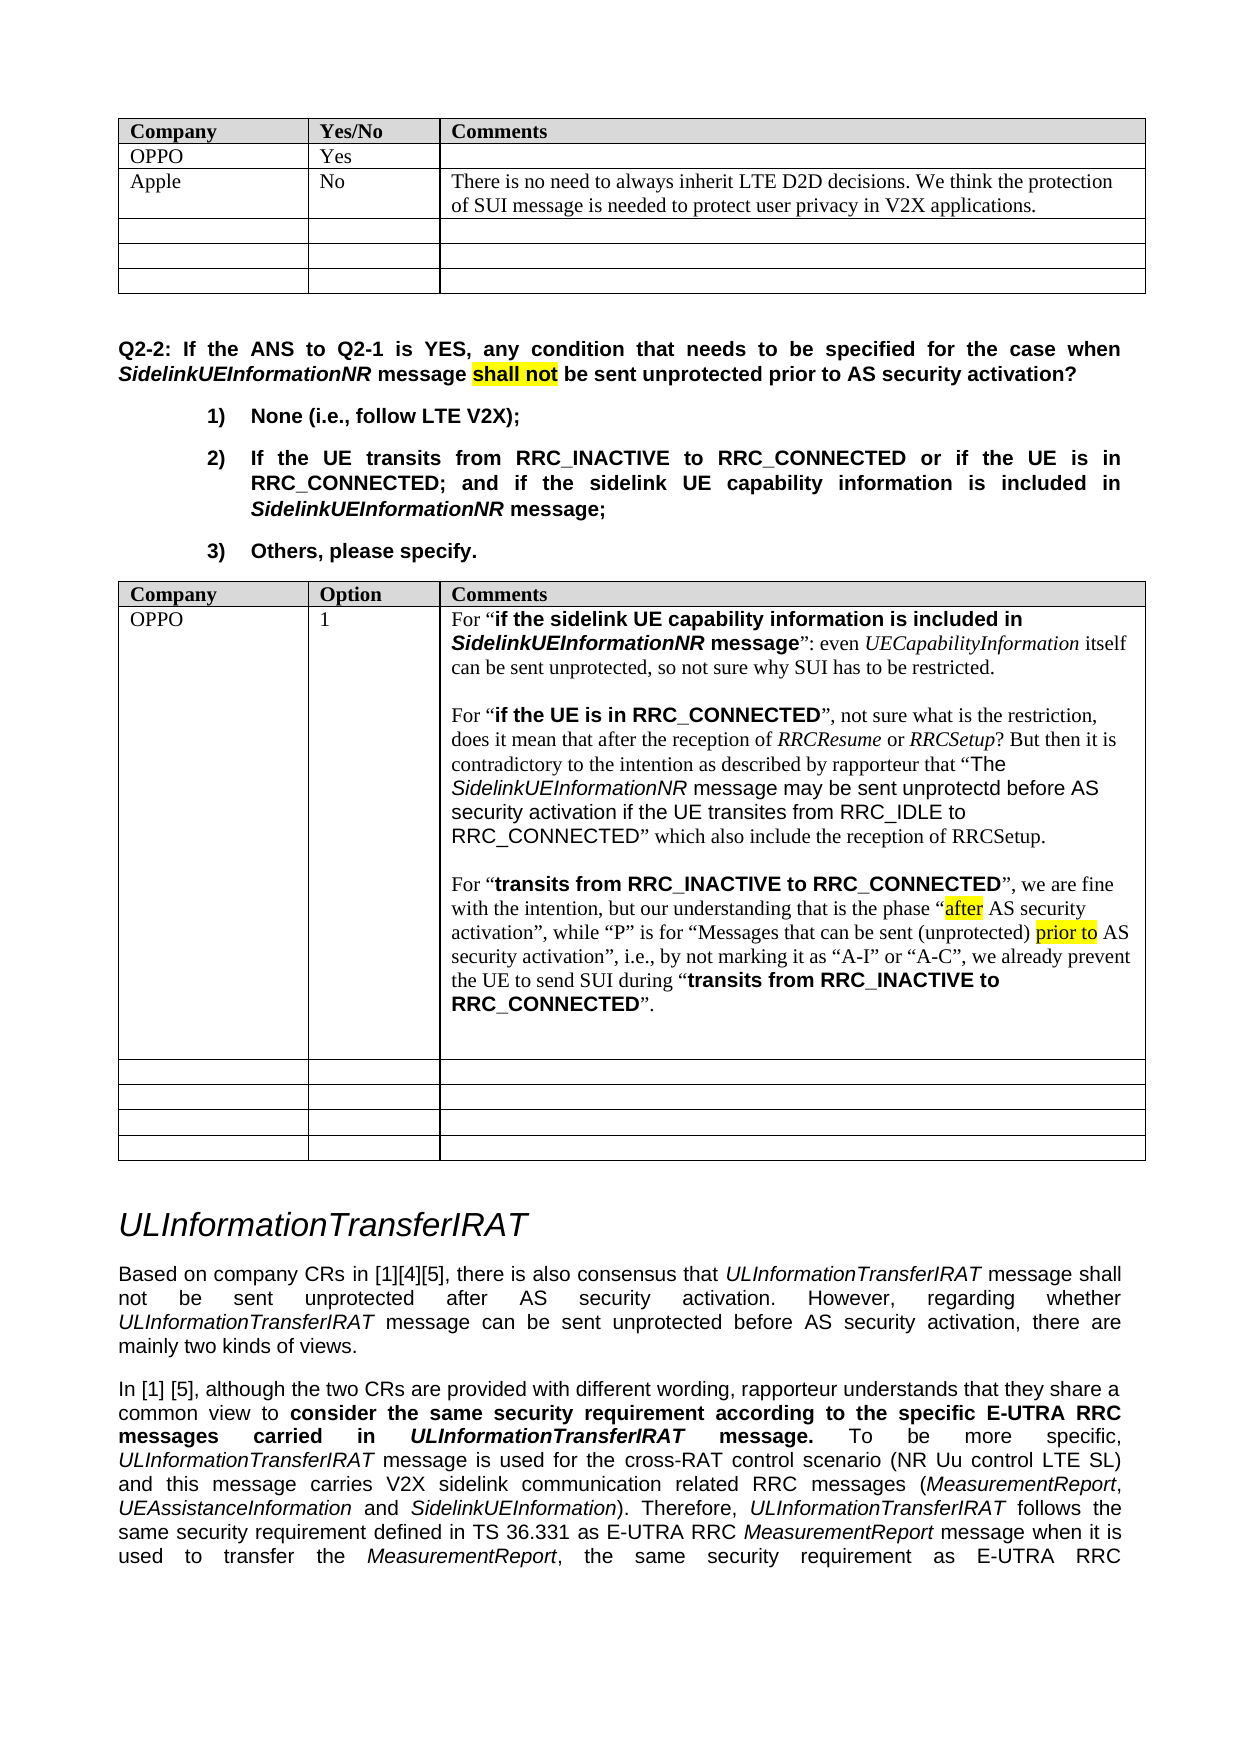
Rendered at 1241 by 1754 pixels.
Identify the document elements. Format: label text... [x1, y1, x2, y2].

table_cell There is no need to always inherit LTE D2D decisions. We think the protection of SUI message is needed to protect user privacy in V2X applications. [441, 169, 1145, 217]
table_cell [441, 1085, 1145, 1109]
table_cell OPPO [119, 607, 308, 1059]
table_header Yes/No [309, 119, 439, 143]
table_cell [119, 1136, 308, 1159]
text Based on company CRs in [1][4][5], there is also consensus that ULInformationTransferIRAT message shall not be sent unprotected after AS security activation. However, regarding whether ULInformationTransferIRAT message can be sent unprotected before AS security activation, there are mainly two kinds of views. [118, 1262, 1122, 1358]
table_cell Yes [309, 144, 439, 168]
table_cell [119, 244, 308, 268]
table_cell [119, 1085, 308, 1109]
table_cell [119, 269, 308, 293]
table_cell [441, 144, 1145, 168]
table_header Comments [441, 119, 1145, 143]
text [118, 1376, 1122, 1568]
table_header Company [119, 582, 308, 606]
table_header Comments [441, 582, 1145, 606]
table_cell [119, 219, 308, 243]
list None (i.e., follow LTE V2X); [207, 404, 1122, 428]
text Q2-2: If the ANS to Q2-1 is YES, any condition that needs to be specified for the case when SidelinkUEInformationNR message shall not be sent unprotected prior to AS security activation? [118, 337, 1122, 386]
subtitle ULInformationTransferIRAT [118, 1205, 1122, 1243]
table_cell [309, 1136, 439, 1159]
table_cell For “if the sidelink UE capability information is included in SidelinkUEInformationNR message”: even UECapabilityInformation itself can be sent unprotected, so not sure why SUI has to be restricted. For “if the UE is in RRC_CONNECTED”, not sure what is the restriction, does it mean that after the reception of RRCResume or RRCSetup? But then it is contradictory to the intention as described by rapporteur that “The SidelinkUEInformationNR message may be sent unprotectd before AS security activation if the UE transites from RRC_IDLE to RRC_CONNECTED” which also include the reception of RRCSetup. For “transits from RRC_INACTIVE to RRC_CONNECTED”, we are fine with the intention, but our understanding that is the phase “after AS security activation”, while “P” is for “Messages that can be sent (unprotected) prior to AS security activation”, i.e., by not marking it as “A-I” or “A-C”, we already prevent the UE to send SUI during “transits from RRC_INACTIVE to RRC_CONNECTED”. [441, 607, 1145, 1059]
table_cell [441, 1060, 1145, 1084]
table_cell [309, 1085, 439, 1109]
table_cell [309, 1110, 439, 1134]
table_cell [119, 1110, 308, 1134]
table_cell OPPO [119, 144, 308, 168]
list Others, please specify. [207, 538, 1122, 562]
table_cell [441, 269, 1145, 293]
table_cell [309, 219, 439, 243]
table_cell [441, 1110, 1145, 1134]
table_header Company [119, 119, 308, 143]
table_cell [309, 244, 439, 268]
table_cell [309, 269, 439, 293]
table_cell [119, 1060, 308, 1084]
table_cell [441, 244, 1145, 268]
table_header Option [309, 582, 439, 606]
table_cell [441, 1136, 1145, 1159]
list If the UE transits from RRC_INACTIVE to RRC_CONNECTED or if the UE is in RRC_CONNECTED; and if the sidelink UE capability information is included in SidelinkUEInformationNR message; [207, 446, 1122, 521]
table_cell [441, 219, 1145, 243]
table_cell Apple [119, 169, 308, 217]
table_cell No [309, 169, 439, 217]
table_cell [309, 1060, 439, 1084]
table_cell 1 [309, 607, 439, 1059]
